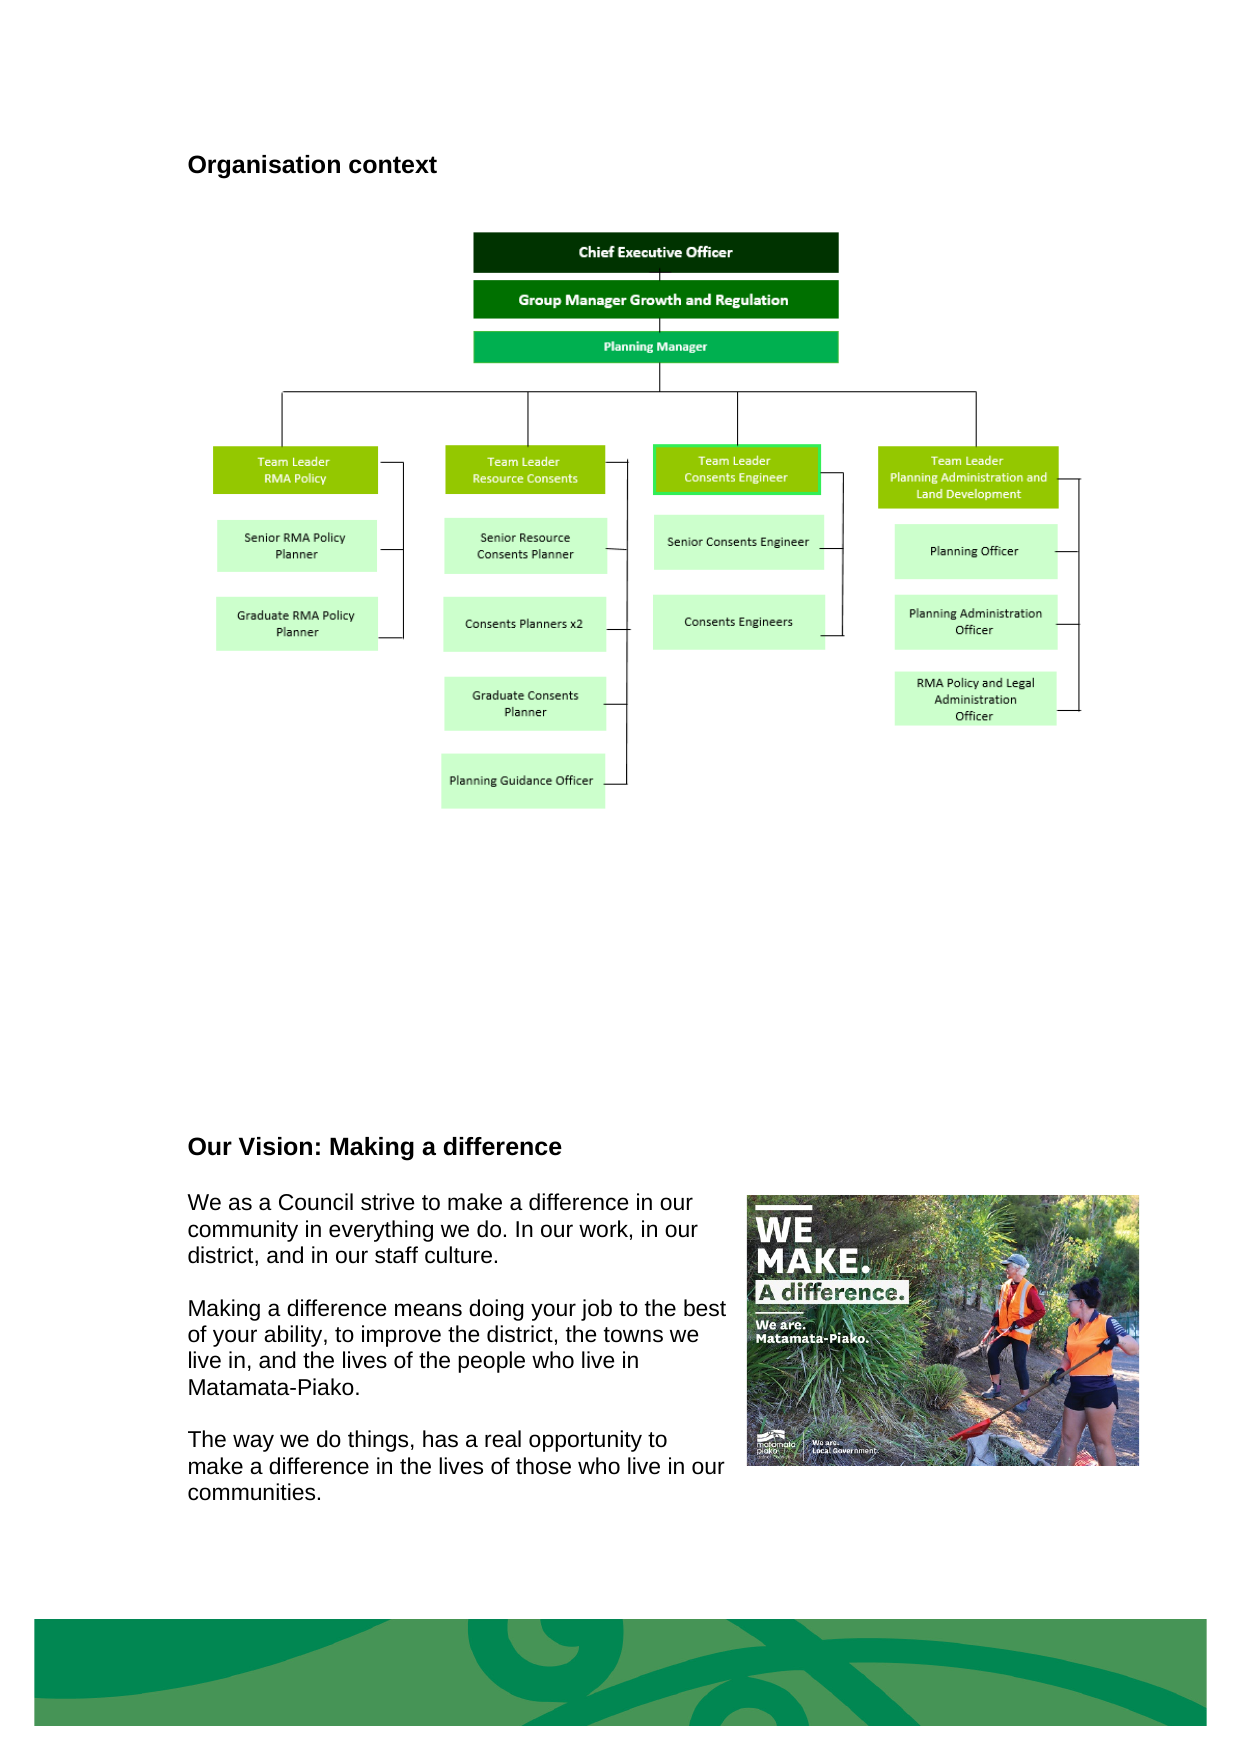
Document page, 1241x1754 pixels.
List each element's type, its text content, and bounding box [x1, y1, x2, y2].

picture [128, 222, 1177, 873]
text Making a difference means doing your job to the best of your ability, to improve the district, the towns we live in, and the lives of the people who live in Matamata-Piako. [187, 1294, 745, 1400]
text We as a Council strive to make a difference in our community in everything we do. In our work, in our district, and in our staff culture. [187, 1189, 1053, 1268]
text The way we do things, has a real opportunity to make a difference in the lives of those who live in our communities. [187, 1426, 1053, 1505]
text Organisation context [187, 150, 1053, 179]
picture [34, 1619, 1207, 1726]
text Our Vision: Making a difference [187, 1132, 1053, 1160]
picture [745, 1195, 1140, 1464]
